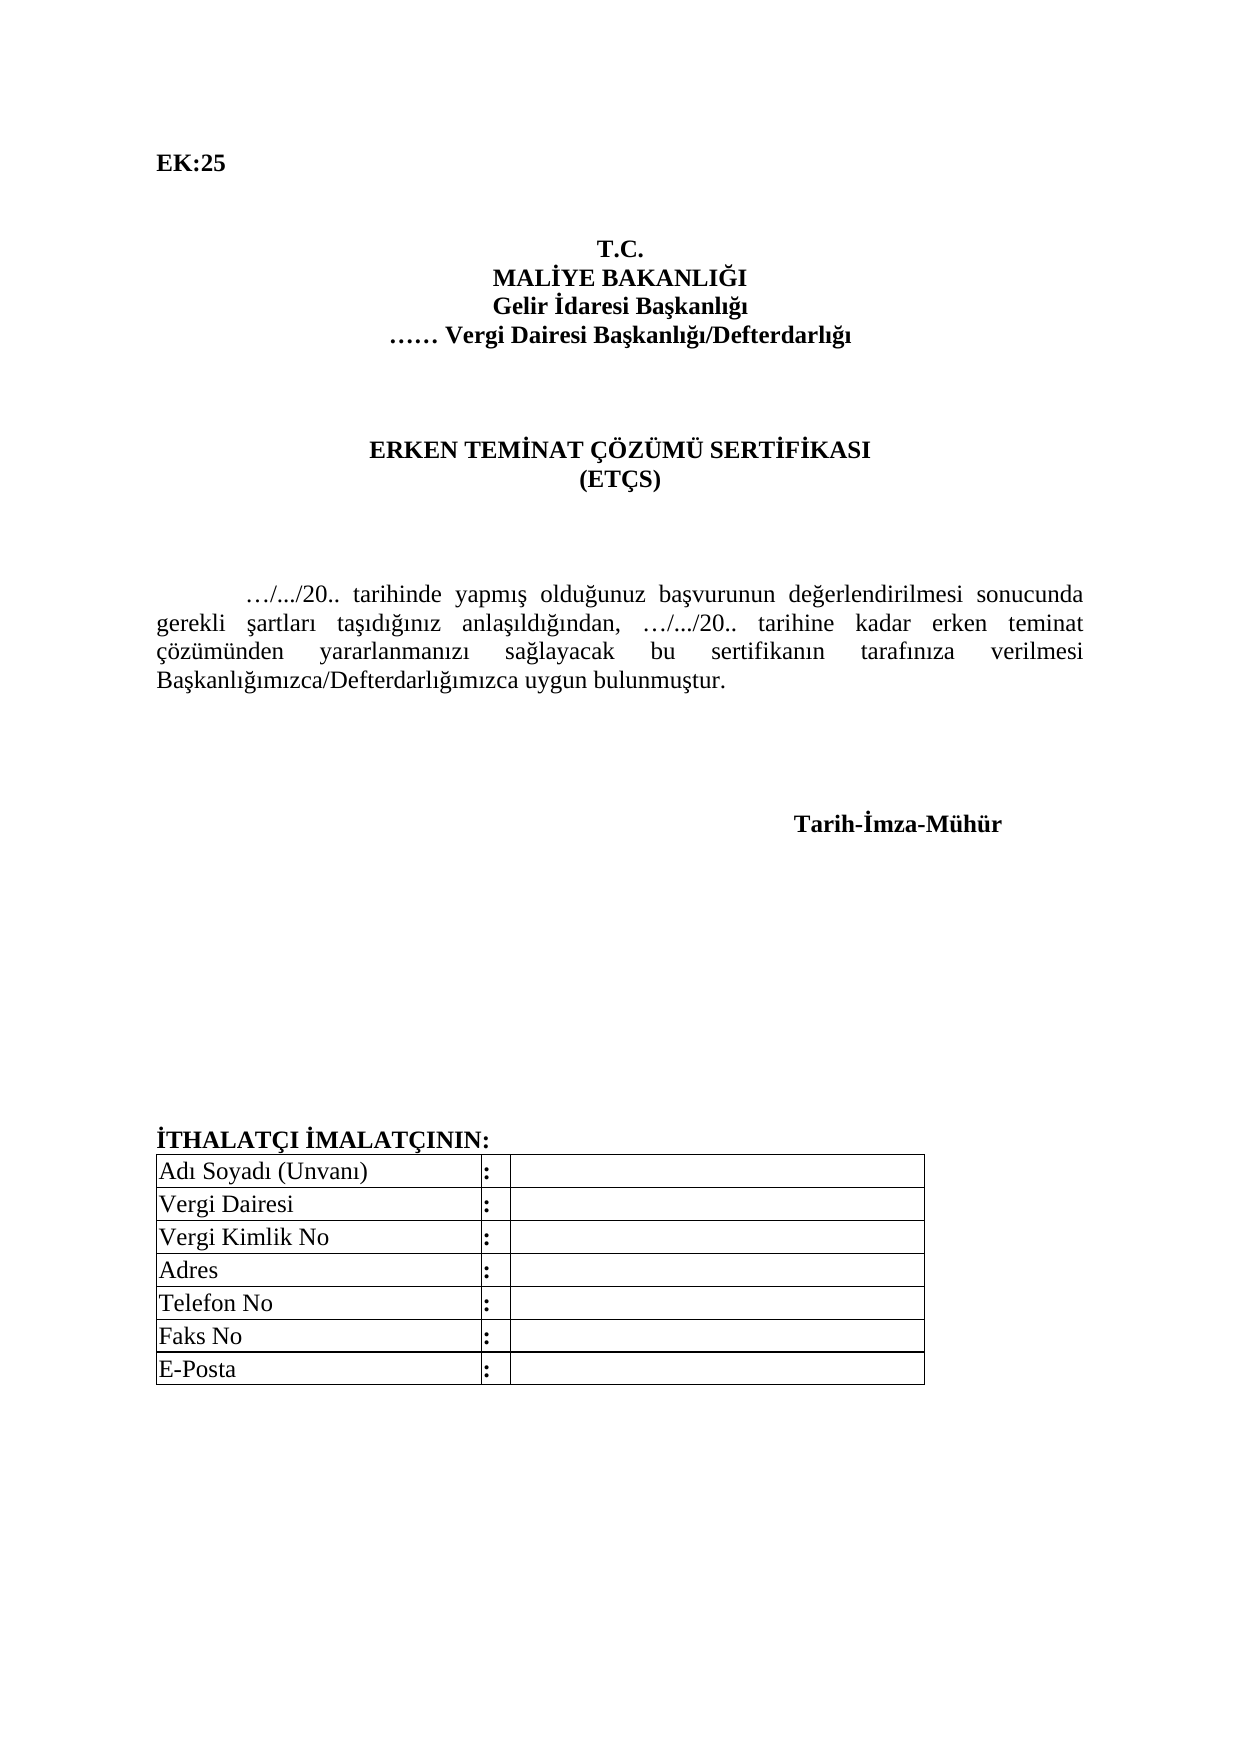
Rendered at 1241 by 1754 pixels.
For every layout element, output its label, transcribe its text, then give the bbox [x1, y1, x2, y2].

table_header EK:25 T.C. MALİYE BAKANLIĞI Gelir İdaresi Başkanlığı …… Vergi Dairesi Başkanlığı/Defterdarlığı ERKEN TEMİNAT ÇÖZÜMÜ SERTİFİKASI (ETÇS) …/.../20.. tarihinde yapmış olduğunuz başvurunun değerlendirilmesi sonucunda gerekli şartları taşıdığınız anlaşıldığından, …/.../20.. tarihine kadar erken teminat çözümünden yararlanmanızı sağlayacak bu sertifikanın tarafınıza verilmesi Başkanlığımızca/Defterdarlığımızca uygun bulunmuştur. Tarih-İmza-Mühür İTHALATÇI İMALATÇININ: [145, 148, 1095, 1385]
